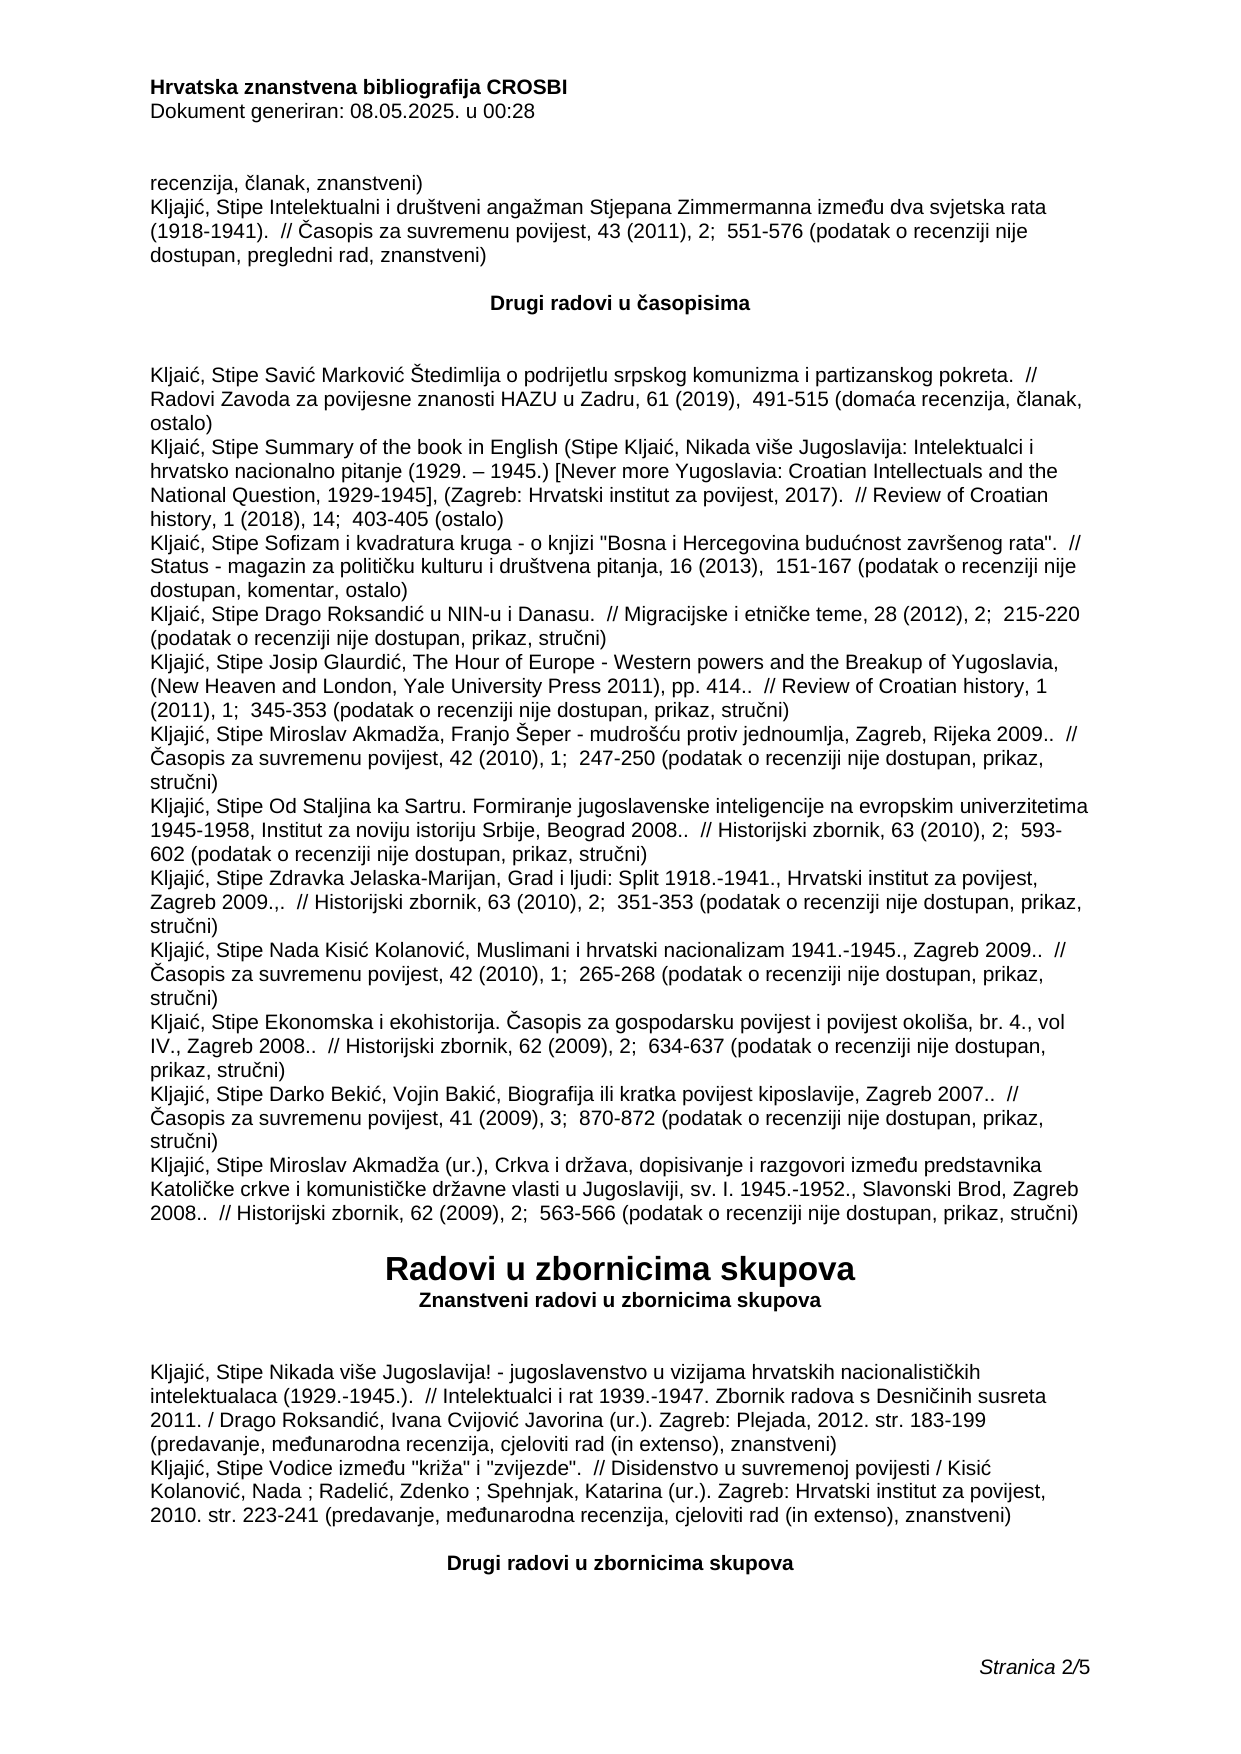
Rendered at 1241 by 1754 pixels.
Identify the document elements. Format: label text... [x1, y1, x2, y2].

text Kljaić, Stipe [150, 363, 1090, 434]
text Kljaić, Stipe [150, 434, 1090, 530]
text Kljajić, Stipe [150, 1081, 1090, 1153]
text Kljajić, Stipe [150, 195, 1090, 267]
subtitle Radovi u zbornicima skupova [150, 1249, 1090, 1288]
text Kljaić, Stipe [150, 602, 1090, 650]
text Kljaić, Stipe [150, 171, 1090, 195]
text Kljajić, Stipe [150, 866, 1090, 938]
subtitle Znanstveni radovi u zbornicima skupova [150, 1288, 1090, 1312]
subtitle Drugi radovi u časopisima [150, 291, 1090, 315]
text Kljaić, Stipe [150, 1009, 1090, 1081]
text Kljajić, Stipe [150, 1359, 1090, 1455]
text Kljajić, Stipe [150, 1455, 1090, 1527]
text Kljajić, Stipe [150, 938, 1090, 1009]
text Kljaić, Stipe [150, 530, 1090, 602]
text Kljajić, Stipe [150, 794, 1090, 866]
subtitle Drugi radovi u zbornicima skupova [150, 1551, 1090, 1575]
text Kljajić, Stipe [150, 650, 1090, 722]
text Kljajić, Stipe [150, 1153, 1090, 1225]
text Kljajić, Stipe [150, 722, 1090, 794]
